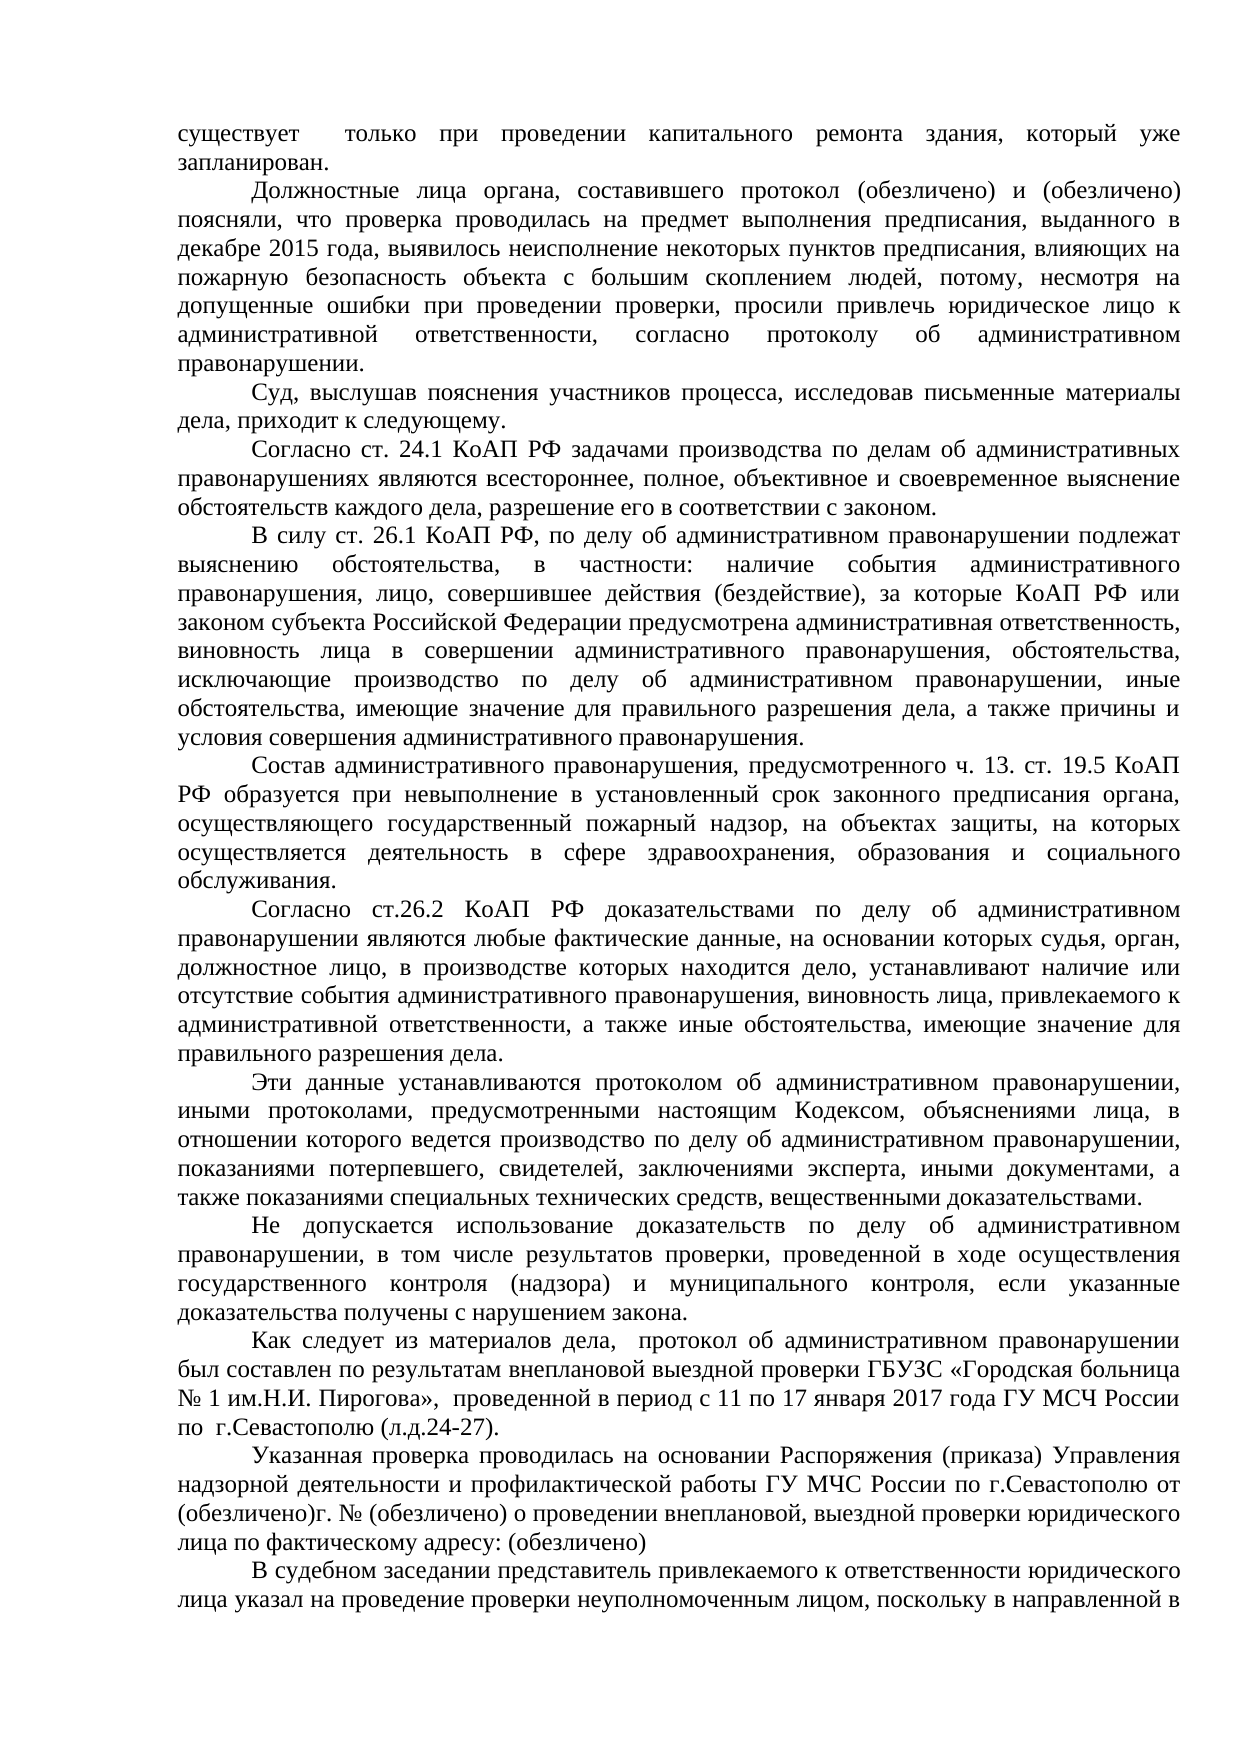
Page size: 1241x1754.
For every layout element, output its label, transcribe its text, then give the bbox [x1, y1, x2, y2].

text Согласно ст.26.2 КоАП РФ доказательствами по делу об административном правонарушении являются любые фактические данные, на основании которых судья, орган, должностное лицо, в производстве которых находится дело, устанавливают наличие или отсутствие события административного правонарушения, виновность лица, привлекаемого к административной ответственности, а также иные обстоятельства, имеющие значение для правильного разрешения дела. [177, 894, 1181, 1067]
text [177, 118, 1181, 176]
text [177, 1556, 1181, 1613]
text Суд, выслушав пояснения участников процесса, исследовав письменные материалы дела, приходит к следующему. [177, 377, 1181, 434]
text В силу ст. 26.1 КоАП РФ, по делу об административном правонарушении подлежат выяснению обстоятельства, в частности: наличие события административного правонарушения, лицо, совершившее действия (бездействие), за которые КоАП РФ или законом субъекта Российской Федерации предусмотрена административная ответственность, виновность лица в совершении административного правонарушения, обстоятельства, исключающие производство по делу об административном правонарушении, иные обстоятельства, имеющие значение для правильного разрешения дела, а также причины и условия совершения административного правонарушения. [177, 521, 1181, 751]
text Должностные лица органа, составившего протокол (обезличено) и (обезличено) поясняли, что проверка проводилась на предмет выполнения предписания, выданного в декабре 2015 года, выявилось неисполнение некоторых пунктов предписания, влияющих на пожарную безопасность объекта с большим скоплением людей, потому, несмотря на допущенные ошибки при проведении проверки, просили привлечь юридическое лицо к административной ответственности, согласно протоколу об административном правонарушении. [177, 176, 1181, 377]
text Эти данные устанавливаются протоколом об административном правонарушении, иными протоколами, предусмотренными настоящим Кодексом, объяснениями лица, в отношении которого ведется производство по делу об административном правонарушении, показаниями потерпевшего, свидетелей, заключениями эксперта, иными документами, а также показаниями специальных технических средств, вещественными доказательствами. [177, 1067, 1181, 1211]
text Указанная проверка проводилась на основании Распоряжения (приказа) Управления надзорной деятельности и профилактической работы ГУ МЧС России по г.Севастополю от (обезличено)г. № (обезличено) о проведении внеплановой, выездной проверки юридического лица по фактическому адресу: (обезличено) [177, 1441, 1181, 1556]
text Состав административного правонарушения, предусмотренного ч. 13. ст. 19.5 КоАП РФ образуется при невыполнение в установленный срок законного предписания органа, осуществляющего государственный пожарный надзор, на объектах защиты, на которых осуществляется деятельность в сфере здравоохранения, образования и социального обслуживания. [177, 751, 1181, 894]
text Не допускается использование доказательств по делу об административном правонарушении, в том числе результатов проверки, проведенной в ходе осуществления государственного контроля (надзора) и муниципального контроля, если указанные доказательства получены с нарушением закона. [177, 1211, 1181, 1326]
text Согласно ст. 24.1 КоАП РФ задачами производства по делам об административных правонарушениях являются всестороннее, полное, объективное и своевременное выяснение обстоятельств каждого дела, разрешение его в соответствии с законом. [177, 434, 1181, 521]
text Как следует из материалов дела, протокол об административном правонарушении был составлен по результатам внеплановой выездной проверки ГБУЗС «Городская больница № 1 им.Н.И. Пирогова», проведенной в период с 11 по 17 января 2017 года ГУ МСЧ России по г.Севастополю (л.д.24-27). [177, 1326, 1181, 1441]
